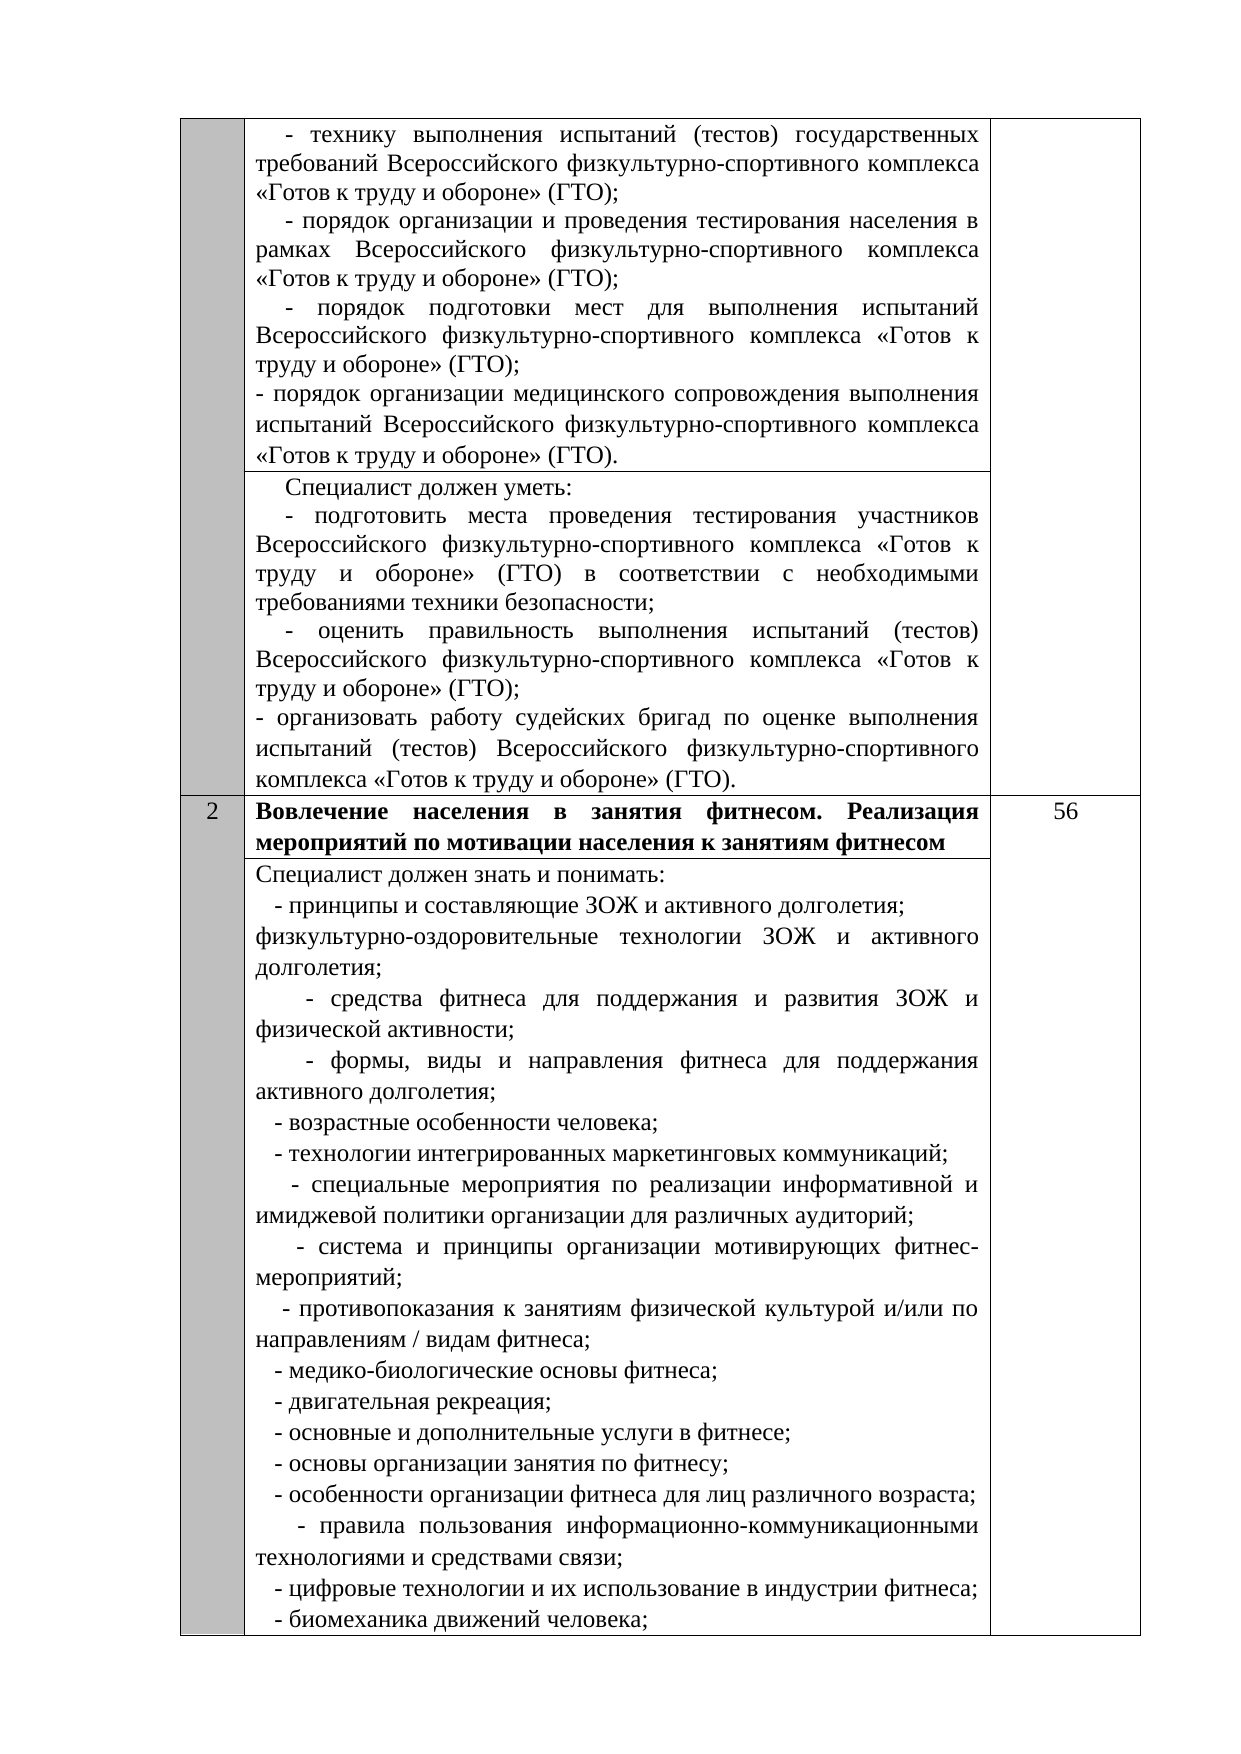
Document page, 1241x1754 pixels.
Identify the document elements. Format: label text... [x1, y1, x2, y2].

table_cell 2 [181, 796, 244, 1634]
table_cell Специалист должен уметь: - подготовить места проведения тестирования участников Всероссийского физкультурно-спортивного комплекса «Готов к труду и обороне» (ГТО) в соответствии с необходимыми требованиями техники безопасности; - оценить правильность выполнения испытаний (тестов) Всероссийского физкультурно-спортивного комплекса «Готов к труду и обороне» (ГТО); - организовать работу судейских бригад по оценке выполнения испытаний (тестов) Всероссийского физкультурно-спортивного комплекса «Готов к труду и обороне» (ГТО). [245, 472, 990, 795]
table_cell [245, 119, 990, 471]
table_cell Вовлечение населения в занятия фитнесом. Реализация мероприятий по мотивации населения к занятиям фитнесом [245, 796, 990, 858]
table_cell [245, 859, 990, 1634]
table_cell 56 [991, 796, 1140, 1634]
